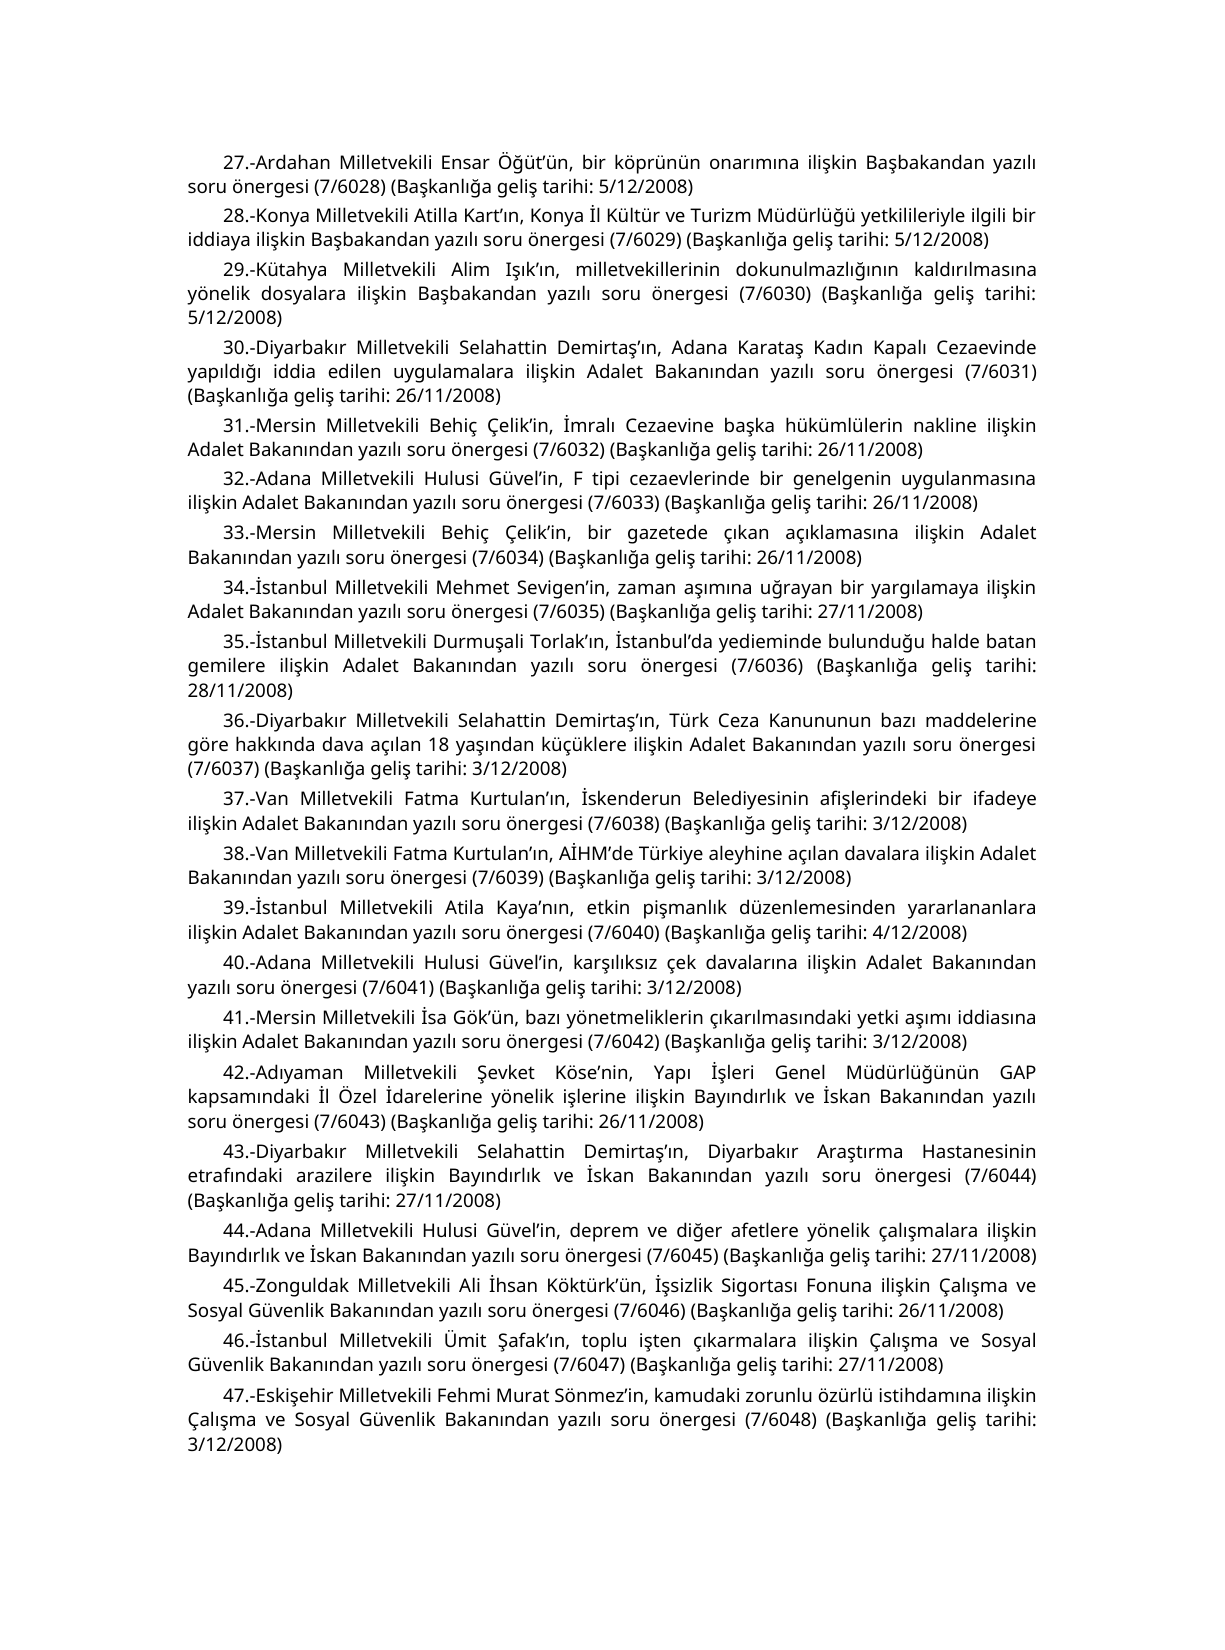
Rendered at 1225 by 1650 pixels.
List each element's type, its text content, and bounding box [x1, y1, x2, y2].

text 42.-Adıyaman Milletvekili Şevket Köse’nin, Yapı İşleri Genel Müdürlüğünün GAP kapsamındaki İl Özel İdarelerine yönelik işlerine ilişkin Bayındırlık ve İskan Bakanından yazılı soru önergesi (7/6043) (Başkanlığa geliş tarihi: 26/11/2008) [187, 1059, 1037, 1133]
text 30.-Diyarbakır Milletvekili Selahattin Demirtaş’ın, Adana Karataş Kadın Kapalı Cezaevinde yapıldığı iddia edilen uygulamalara ilişkin Adalet Bakanından yazılı soru önergesi (7/6031) (Başkanlığa geliş tarihi: 26/11/2008) [187, 335, 1037, 407]
text 36.-Diyarbakır Milletvekili Selahattin Demirtaş’ın, Türk Ceza Kanununun bazı maddelerine göre hakkında dava açılan 18 yaşından küçüklere ilişkin Adalet Bakanından yazılı soru önergesi (7/6037) (Başkanlığa geliş tarihi: 3/12/2008) [187, 708, 1037, 781]
text 44.-Adana Milletvekili Hulusi Güvel’in, deprem ve diğer afetlere yönelik çalışmalara ilişkin Bayındırlık ve İskan Bakanından yazılı soru önergesi (7/6045) (Başkanlığa geliş tarihi: 27/11/2008) [187, 1218, 1037, 1267]
text 34.-İstanbul Milletvekili Mehmet Sevigen’in, zaman aşımına uğrayan bir yargılamaya ilişkin Adalet Bakanından yazılı soru önergesi (7/6035) (Başkanlığa geliş tarihi: 27/11/2008) [187, 575, 1037, 623]
text 28.-Konya Milletvekili Atilla Kart’ın, Konya İl Kültür ve Turizm Müdürlüğü yetkilileriyle ilgili bir iddiaya ilişkin Başbakandan yazılı soru önergesi (7/6029) (Başkanlığa geliş tarihi: 5/12/2008) [187, 204, 1037, 252]
text 45.-Zonguldak Milletvekili Ali İhsan Köktürk’ün, İşsizlik Sigortası Fonuna ilişkin Çalışma ve Sosyal Güvenlik Bakanından yazılı soru önergesi (7/6046) (Başkanlığa geliş tarihi: 26/11/2008) [187, 1273, 1037, 1322]
text 35.-İstanbul Milletvekili Durmuşali Torlak’ın, İstanbul’da yedieminde bulunduğu halde batan gemilere ilişkin Adalet Bakanından yazılı soru önergesi (7/6036) (Başkanlığa geliş tarihi: 28/11/2008) [187, 629, 1037, 702]
text 43.-Diyarbakır Milletvekili Selahattin Demirtaş’ın, Diyarbakır Araştırma Hastanesinin etrafındaki arazilere ilişkin Bayındırlık ve İskan Bakanından yazılı soru önergesi (7/6044) (Başkanlığa geliş tarihi: 27/11/2008) [187, 1139, 1037, 1212]
text 38.-Van Milletvekili Fatma Kurtulan’ın, AİHM’de Türkiye aleyhine açılan davalara ilişkin Adalet Bakanından yazılı soru önergesi (7/6039) (Başkanlığa geliş tarihi: 3/12/2008) [187, 841, 1037, 889]
text 33.-Mersin Milletvekili Behiç Çelik’in, bir gazetede çıkan açıklamasına ilişkin Adalet Bakanından yazılı soru önergesi (7/6034) (Başkanlığa geliş tarihi: 26/11/2008) [187, 520, 1037, 569]
text 40.-Adana Milletvekili Hulusi Güvel’in, karşılıksız çek davalarına ilişkin Adalet Bakanından yazılı soru önergesi (7/6041) (Başkanlığa geliş tarihi: 3/12/2008) [187, 950, 1037, 999]
text 39.-İstanbul Milletvekili Atila Kaya’nın, etkin pişmanlık düzenlemesinden yararlananlara ilişkin Adalet Bakanından yazılı soru önergesi (7/6040) (Başkanlığa geliş tarihi: 4/12/2008) [187, 895, 1037, 944]
text 46.-İstanbul Milletvekili Ümit Şafak’ın, toplu işten çıkarmalara ilişkin Çalışma ve Sosyal Güvenlik Bakanından yazılı soru önergesi (7/6047) (Başkanlığa geliş tarihi: 27/11/2008) [187, 1328, 1037, 1377]
text 37.-Van Milletvekili Fatma Kurtulan’ın, İskenderun Belediyesinin afişlerindeki bir ifadeye ilişkin Adalet Bakanından yazılı soru önergesi (7/6038) (Başkanlığa geliş tarihi: 3/12/2008) [187, 786, 1037, 835]
text 31.-Mersin Milletvekili Behiç Çelik’in, İmralı Cezaevine başka hükümlülerin nakline ilişkin Adalet Bakanından yazılı soru önergesi (7/6032) (Başkanlığa geliş tarihi: 26/11/2008) [187, 413, 1037, 461]
text 27.-Ardahan Milletvekili Ensar Öğüt’ün, bir köprünün onarımına ilişkin Başbakandan yazılı soru önergesi (7/6028) (Başkanlığa geliş tarihi: 5/12/2008) [187, 150, 1037, 198]
text 32.-Adana Milletvekili Hulusi Güvel’in, F tipi cezaevlerinde bir genelgenin uygulanmasına ilişkin Adalet Bakanından yazılı soru önergesi (7/6033) (Başkanlığa geliş tarihi: 26/11/2008) [187, 467, 1037, 514]
text 47.-Eskişehir Milletvekili Fehmi Murat Sönmez’in, kamudaki zorunlu özürlü istihdamına ilişkin Çalışma ve Sosyal Güvenlik Bakanından yazılı soru önergesi (7/6048) (Başkanlığa geliş tarihi: 3/12/2008) [187, 1382, 1037, 1456]
text 41.-Mersin Milletvekili İsa Gök’ün, bazı yönetmeliklerin çıkarılmasındaki yetki aşımı iddiasına ilişkin Adalet Bakanından yazılı soru önergesi (7/6042) (Başkanlığa geliş tarihi: 3/12/2008) [187, 1005, 1037, 1054]
text 29.-Kütahya Milletvekili Alim Işık’ın, milletvekillerinin dokunulmazlığının kaldırılmasına yönelik dosyalara ilişkin Başbakandan yazılı soru önergesi (7/6030) (Başkanlığa geliş tarihi: 5/12/2008) [187, 257, 1037, 329]
